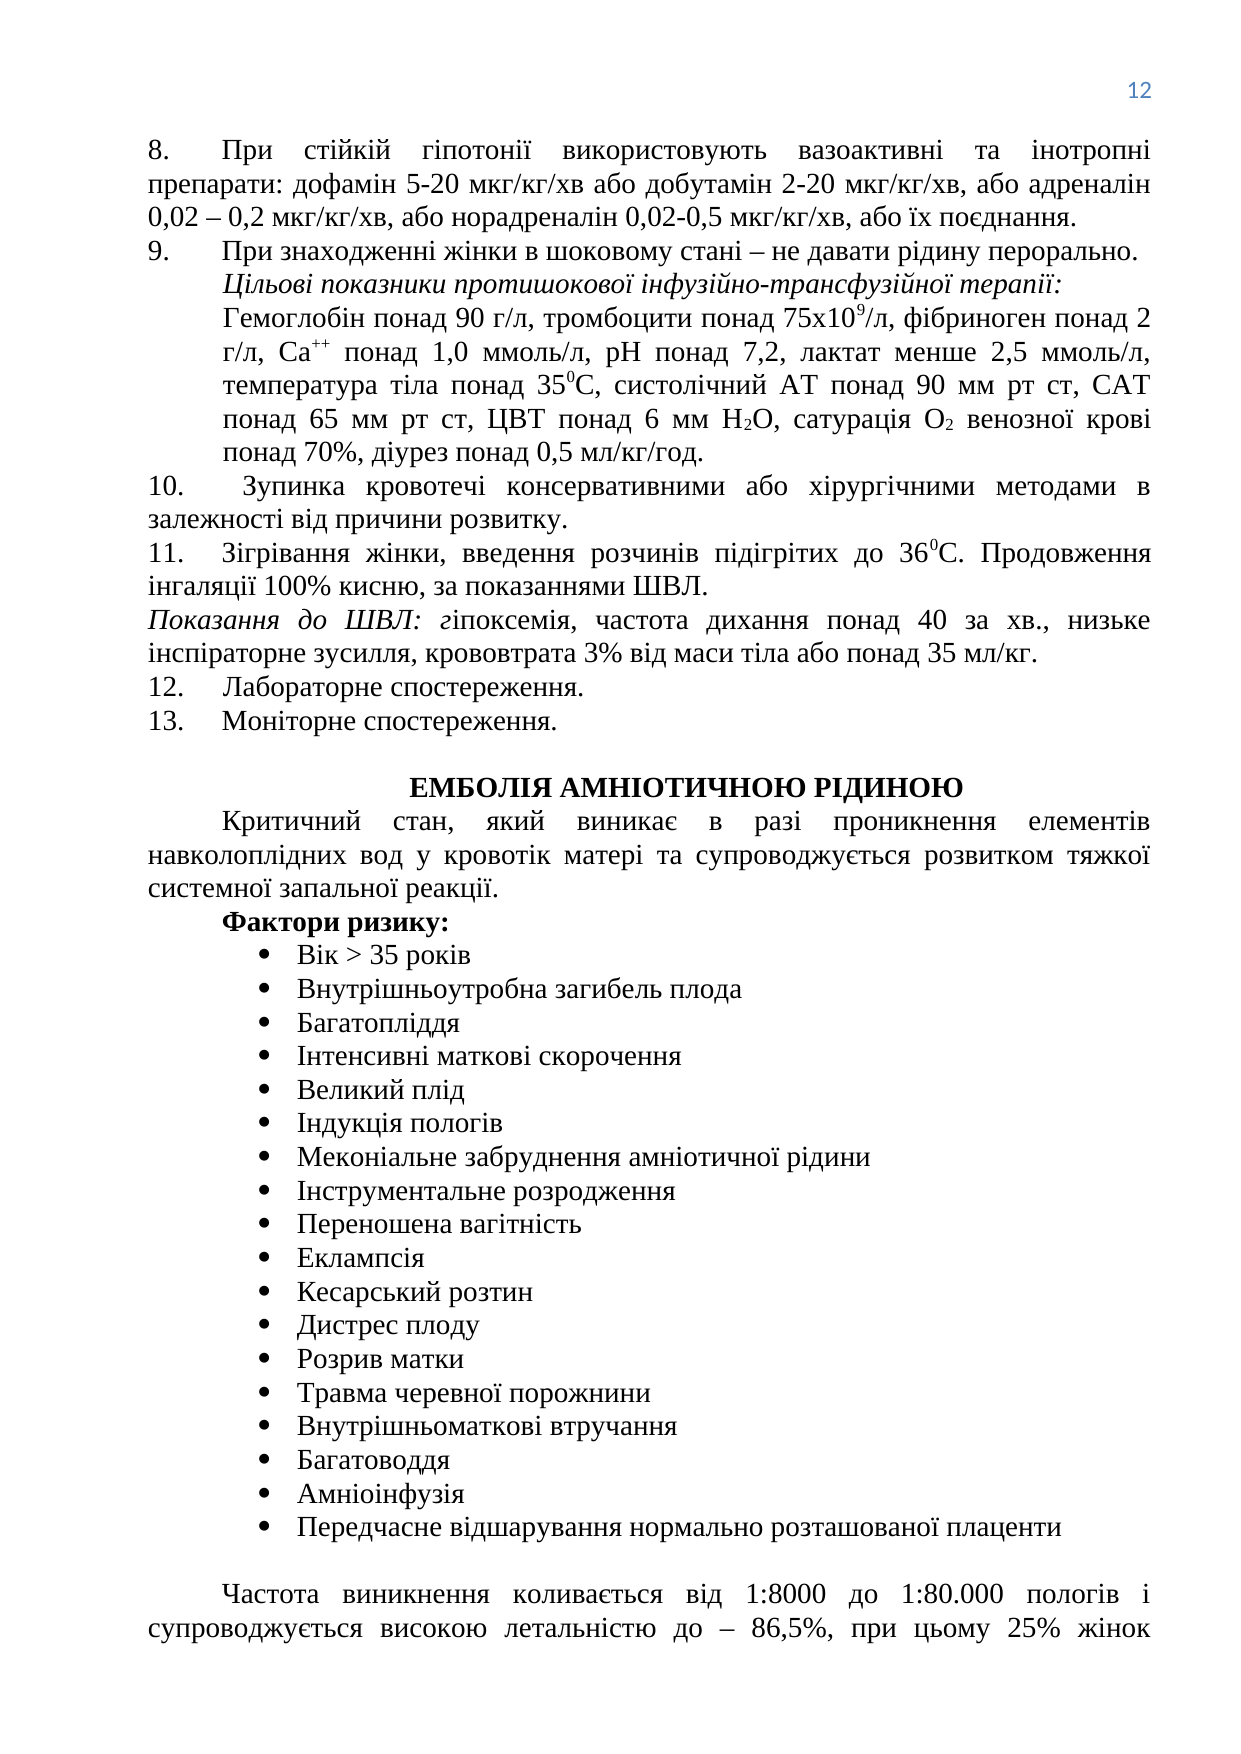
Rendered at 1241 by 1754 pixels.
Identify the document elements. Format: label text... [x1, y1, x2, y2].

list Меконіальне забруднення амніотичної рідини [259, 1139, 1152, 1173]
list Еклампсія [259, 1240, 1152, 1274]
list Гемоглобін понад 90 г/л, тромбоцити понад 75х109/л, фібриноген понад 2 г/л, Са++ понад 1,0 ммоль/л, рН понад 7,2, лактат менше 2,5 ммоль/л, температура тіла понад 350С, систолічний АТ понад 90 мм рт ст, САТ понад 65 мм рт ст, ЦВТ понад 6 мм Н2О, сатурація О2 венозної крові понад 70%, діурез понад 0,5 мл/кг/год. [223, 300, 1152, 468]
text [148, 1577, 1152, 1644]
list Передчасне відшарування нормально розташованої плаценти [259, 1509, 1152, 1543]
text Фактори ризику: [222, 904, 1152, 937]
list Індукція пологів [259, 1106, 1152, 1139]
text Показання до ШВЛ: гіпоксемія, частота дихання понад 40 за хв., низьке інспіраторне зусилля, крововтрата 3% від маси тіла або понад 35 мл/кг. [148, 602, 1152, 669]
list Травма черевної порожнини [259, 1375, 1152, 1408]
list Інтенсивні маткові скорочення [259, 1038, 1152, 1072]
list Багатоводдя [259, 1442, 1152, 1476]
list Лабораторне спостереження. [148, 669, 1152, 703]
list Моніторне спостереження. [148, 703, 1152, 736]
list Внутрішньоматкові втручання [259, 1408, 1152, 1442]
list Зігрівання жінки, введення розчинів підігрітих до 360С. Продовження інгаляції 100% кисню, за показаннями ШВЛ. [148, 535, 1152, 602]
list При стійкій гіпотонії використовують вазоактивні та інотропні препарати: дофамін 5-20 мкг/кг/хв або добутамін 2-20 мкг/кг/хв, або адреналін 0,02 – 0,2 мкг/кг/хв, або норадреналін 0,02-0,5 мкг/кг/хв, або їх поєднання. [148, 132, 1152, 233]
text Критичний стан, який виникає в разі проникнення елементів навколоплідних вод у кровотік матері та супроводжується розвитком тяжкої системної запальної реакції. [148, 803, 1152, 904]
text ЕМБОЛІЯ АМНІОТИЧНОЮ РІДИНОЮ [222, 770, 1152, 803]
list Розрив матки [259, 1341, 1152, 1375]
list При знаходженні жінки в шоковому стані – не давати рідину перорально. [148, 233, 1152, 267]
list Амніоінфузія [259, 1476, 1152, 1509]
list Інструментальне розродження [259, 1173, 1152, 1207]
list Зупинка кровотечі консервативними або хірургічними методами в залежності від причини розвитку. [148, 468, 1152, 535]
list Кесарський розтин [259, 1274, 1152, 1307]
list Багатопліддя [259, 1005, 1152, 1038]
list Внутрішньоутробна загибель плода [259, 971, 1152, 1005]
list Вік > 35 років [259, 937, 1152, 971]
list Переношена вагітність [259, 1207, 1152, 1240]
list Цільові показники протишокової інфузійно-трансфузійної терапії: [223, 267, 1152, 300]
list Дистрес плоду [259, 1307, 1152, 1341]
list Великий плід [259, 1072, 1152, 1106]
